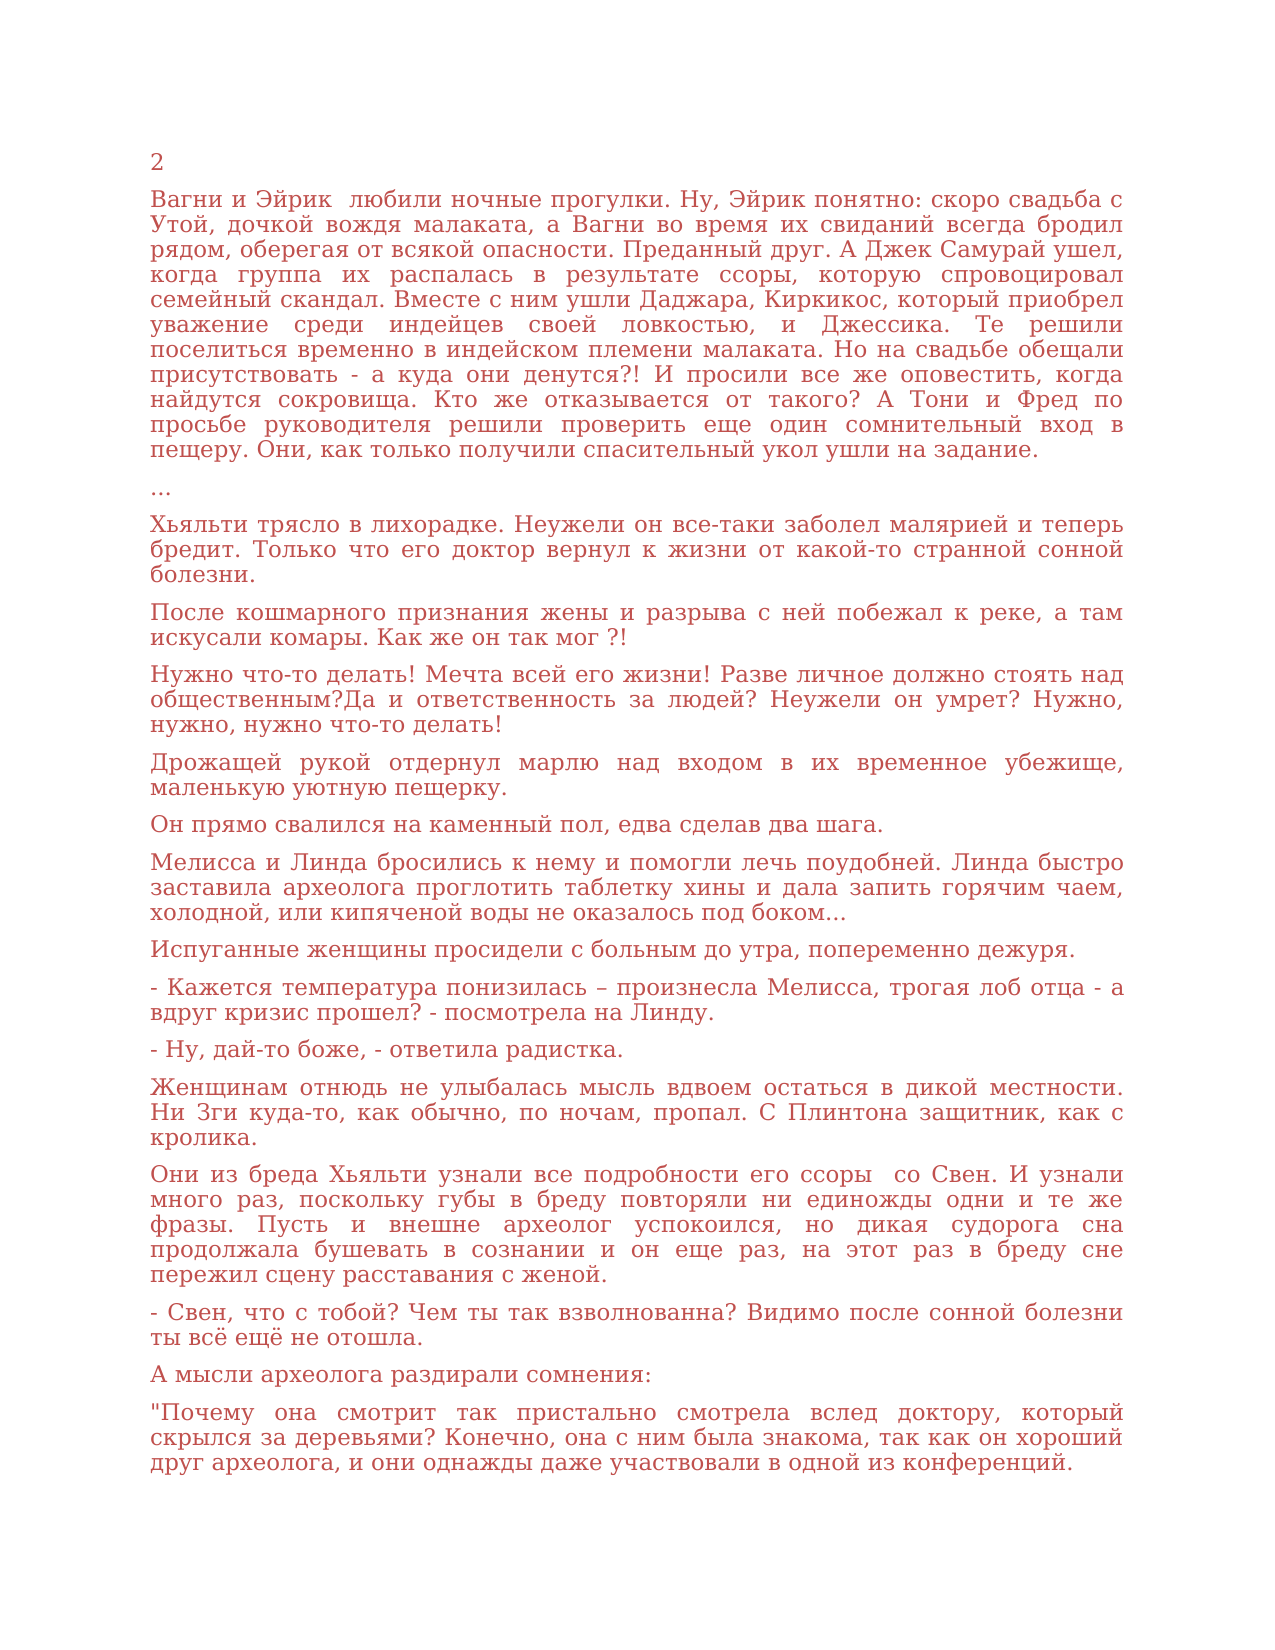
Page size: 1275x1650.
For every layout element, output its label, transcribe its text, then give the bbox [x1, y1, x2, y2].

text Женщинам отнюдь не улыбалась мысль вдвоем остаться в дикой местности. Ни Зги куда-то, как обычно, по ночам, пропал. С Плинтона защитник, как с кролика. [150, 1075, 1125, 1150]
text - Ну, дай-то боже, - ответила радистка. [150, 1037, 1125, 1062]
text Мелисса и Линда бросились к нему и помогли лечь поудобней. Линда быстро заставила археолога проглотить таблетку хины и дала запить горячим чаем, холодной, или кипяченой воды не оказалось под боком... [150, 850, 1125, 925]
text "Почему она смотрит так пристально смотрела вслед доктору, который скрылся за деревьями? Конечно, она с ним была знакома, так как он хороший друг археолога, и они однажды даже участвовали в одной из конференций. [150, 1400, 1125, 1475]
text Нужно что-то делать! Мечта всей его жизни! Разве личное должно стоять над общественным?Да и ответственность за людей? Неужели он умрет? Нужно, нужно, нужно что-то делать! [150, 662, 1125, 737]
text 2 [150, 150, 1125, 175]
text - Свен, что с тобой? Чем ты так взволнованна? Видимо после сонной болезни ты всё ещё не отошла. [150, 1300, 1125, 1350]
text - Кажется температура понизилась – произнесла Мелисса, трогая лоб отца - а вдруг кризис прошел? - посмотрела на Линду. [150, 975, 1125, 1025]
text Они из бреда Хьяльти узнали все подробности его ссоры со Свен. И узнали много раз, поскольку губы в бреду повторяли ни единожды одни и те же фразы. Пусть и внешне археолог успокоился, но дикая судорога сна продолжала бушевать в сознании и он еще раз, на этот раз в бреду сне пережил сцену расставания с женой. [150, 1162, 1125, 1287]
text Испуганные женщины просидели с больным до утра, попеременно дежуря. [150, 937, 1125, 962]
text После кошмарного признания жены и разрыва с ней побежал к реке, а там искусали комары. Как же он так мог ?! [150, 600, 1125, 650]
text Вагни и Эйрик любили ночные прогулки. Ну, Эйрик понятно: скоро свадьба с Утой, дочкой вождя малаката, а Вагни во время их свиданий всегда бродил рядом, оберегая от всякой опасности. Преданный друг. А Джек Самурай ушел, когда группа их распалась в результате ссоры, которую спровоцировал семейный скандал. Вместе с ним ушли Даджара, Киркикос, который приобрел уважение среди индейцев своей ловкостью, и Джессика. Те решили поселиться временно в индейском племени малаката. Но на свадьбе обещали присутствовать - а куда они денутся?! И просили все же оповестить, когда найдутся сокровища. Кто же отказывается от такого? А Тони и Фред по просьбе руководителя решили проверить еще один сомнительный вход в пещеру. Они, как только получили спасительный укол ушли на задание. [150, 187, 1125, 462]
text ... [150, 475, 1125, 500]
text Он прямо свалился на каменный пол, едва сделав два шага. [150, 812, 1125, 837]
text Дрожащей рукой отдернул марлю над входом в их временное убежище, маленькую уютную пещерку. [150, 750, 1125, 800]
text Хьяльти трясло в лихорадке. Неужели он все-таки заболел малярией и теперь бредит. Только что его доктор вернул к жизни от какой-то странной сонной болезни. [150, 512, 1125, 587]
text А мысли археолога раздирали сомнения: [150, 1362, 1125, 1387]
